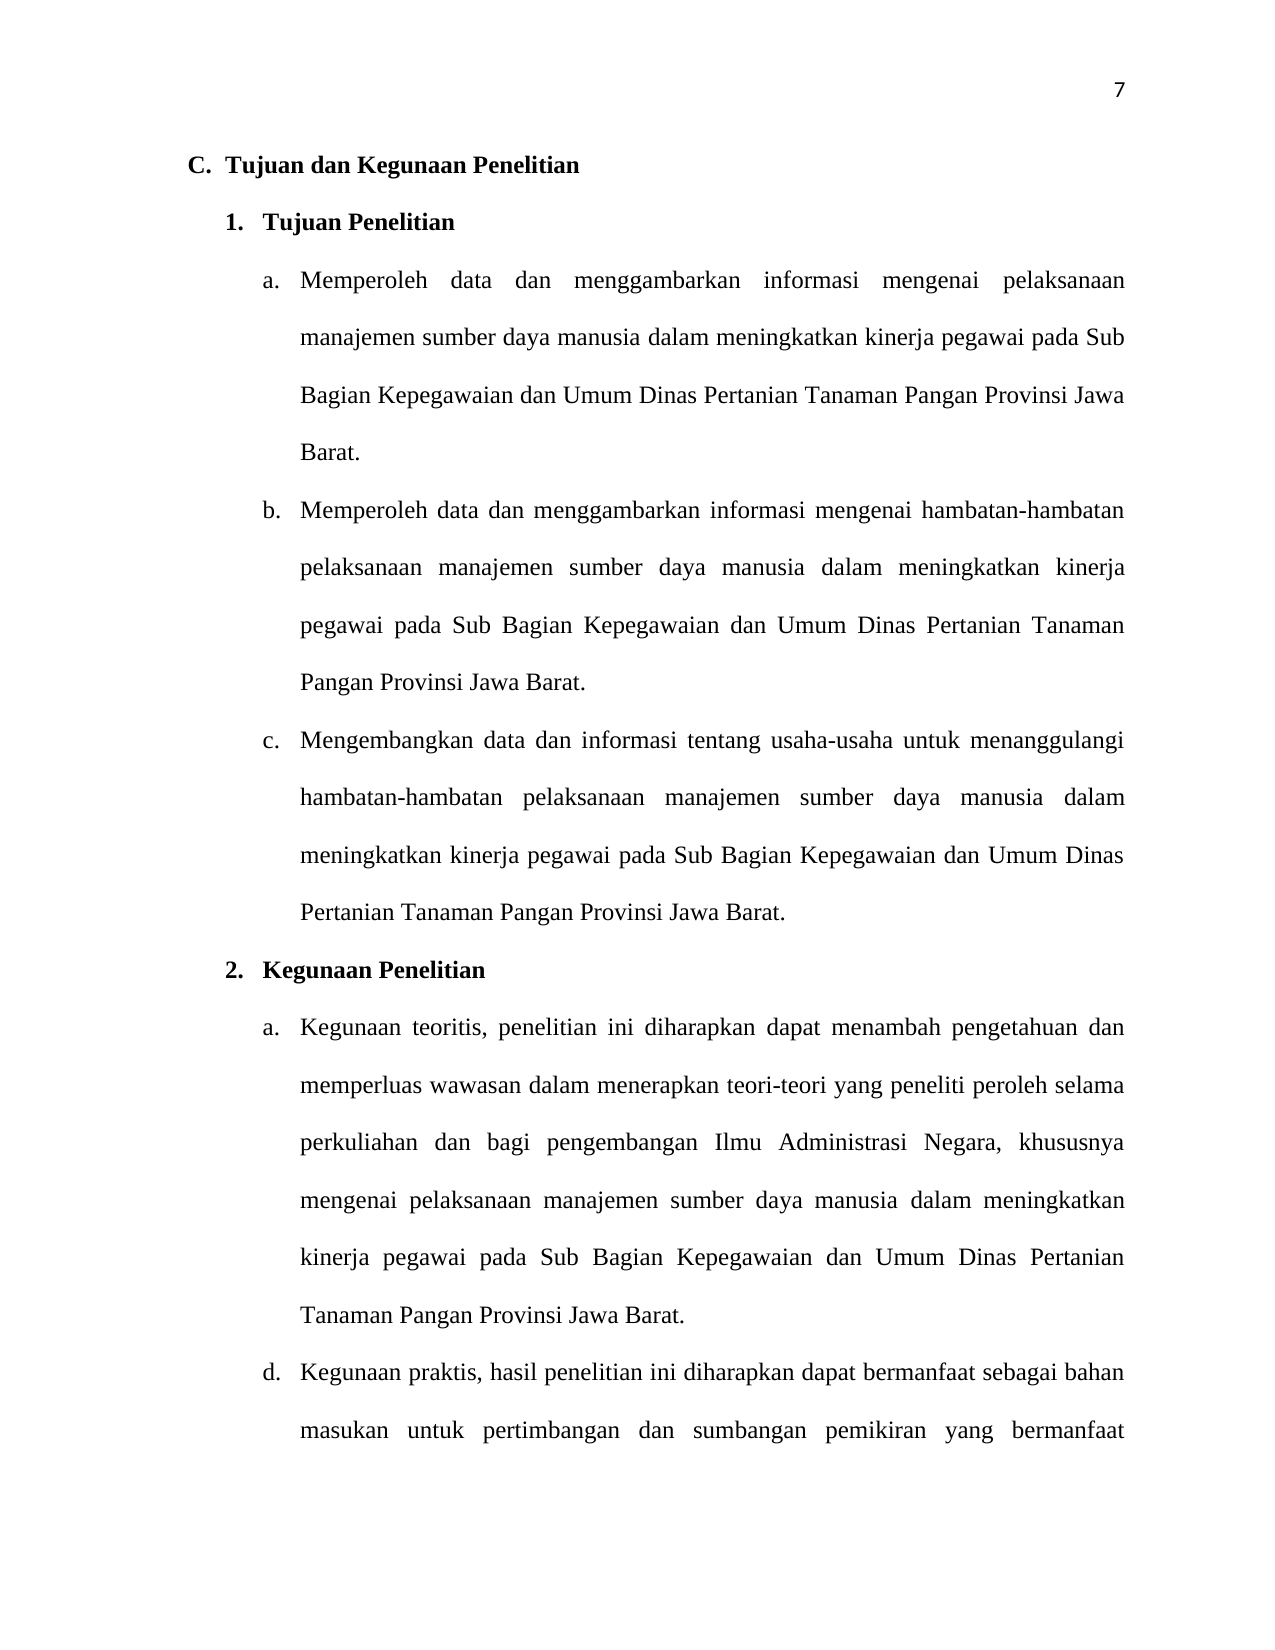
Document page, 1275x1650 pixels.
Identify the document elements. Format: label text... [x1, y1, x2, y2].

list Mengembangkan data dan informasi tentang usaha-usaha untuk menanggulangi hambatan-hambatan pelaksanaan manajemen sumber daya manusia dalam meningkatkan kinerja pegawai pada Sub Bagian Kepegawaian dan Umum Dinas Pertanian Tanaman Pangan Provinsi Jawa Barat. [262, 725, 1125, 926]
list Memperoleh data dan menggambarkan informasi mengenai hambatan-hambatan pelaksanaan manajemen sumber daya manusia dalam meningkatkan kinerja pegawai pada Sub Bagian Kepegawaian dan Umum Dinas Pertanian Tanaman Pangan Provinsi Jawa Barat. [262, 495, 1125, 696]
list Tujuan Penelitian [225, 207, 1125, 236]
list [262, 1357, 1125, 1444]
list Kegunaan teoritis, penelitian ini diharapkan dapat menambah pengetahuan dan memperluas wawasan dalam menerapkan teori-teori yang peneliti peroleh selama perkuliahan dan bagi pengembangan Ilmu Administrasi Negara, khususnya mengenai pelaksanaan manajemen sumber daya manusia dalam meningkatkan kinerja pegawai pada Sub Bagian Kepegawaian dan Umum Dinas Pertanian Tanaman Pangan Provinsi Jawa Barat. [262, 1012, 1125, 1329]
list Kegunaan Penelitian [225, 955, 1125, 984]
list Tujuan dan Kegunaan Penelitian [187, 150, 1125, 179]
list Memperoleh data dan menggambarkan informasi mengenai pelaksanaan manajemen sumber daya manusia dalam meningkatkan kinerja pegawai pada Sub Bagian Kepegawaian dan Umum Dinas Pertanian Tanaman Pangan Provinsi Jawa Barat. [262, 265, 1125, 466]
